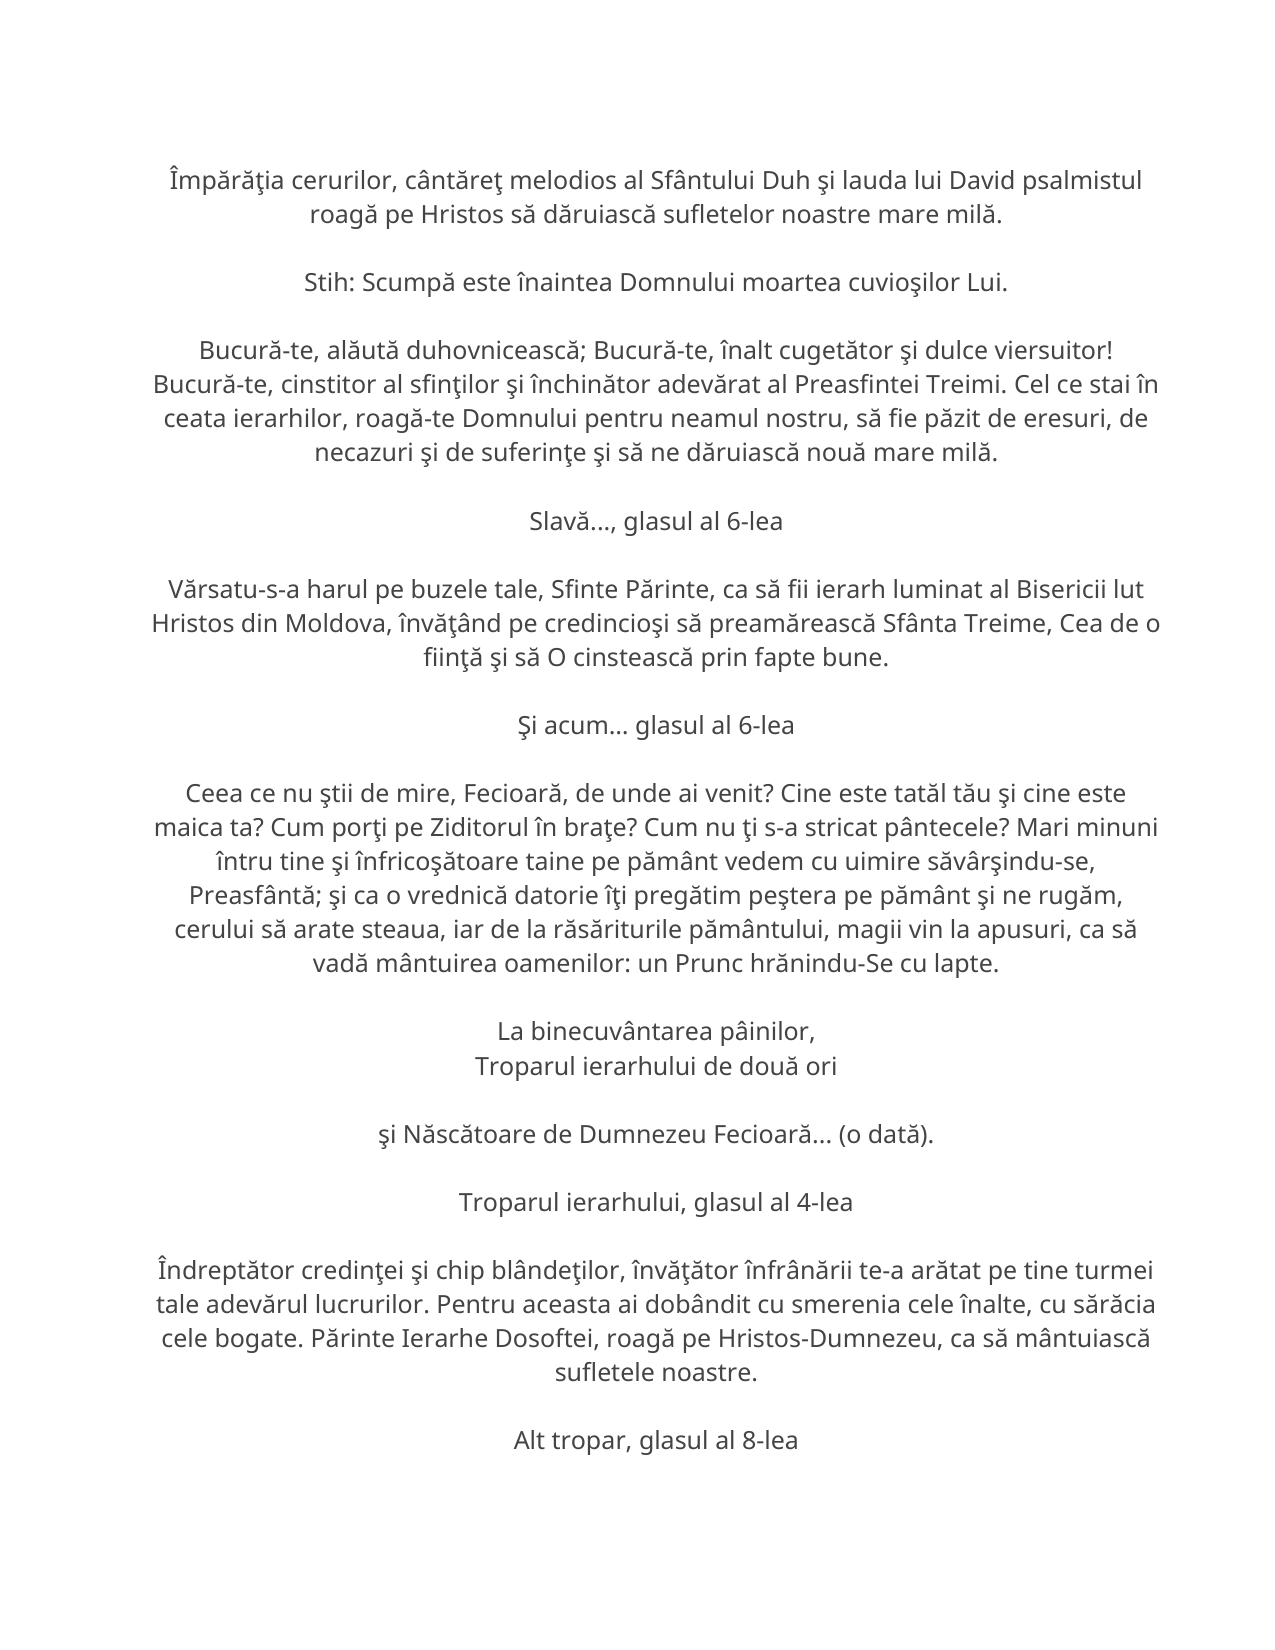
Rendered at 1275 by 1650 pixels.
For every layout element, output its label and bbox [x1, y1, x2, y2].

table_cell [150, 150, 1162, 1491]
